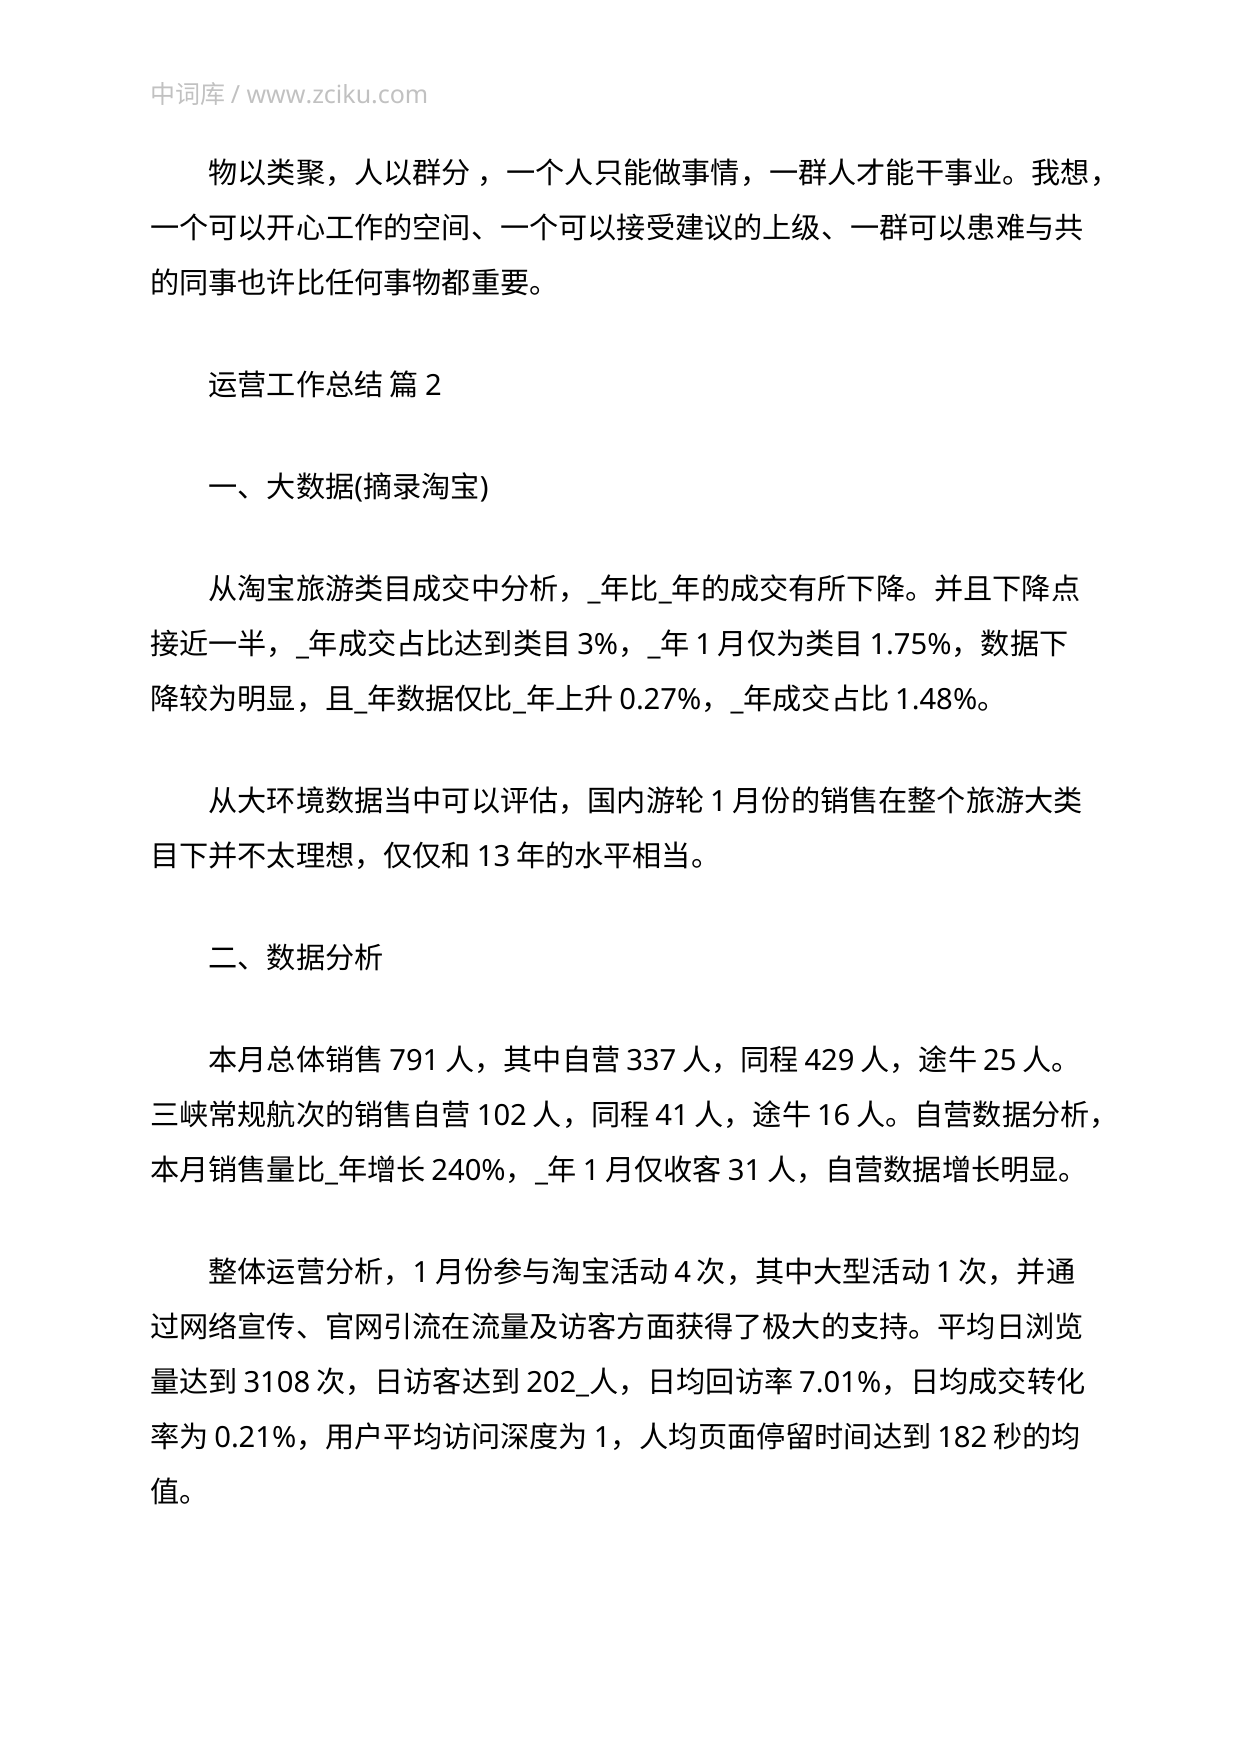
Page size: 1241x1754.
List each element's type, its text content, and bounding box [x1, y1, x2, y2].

text 一、大数据(摘录淘宝) [150, 463, 1090, 506]
text 运营工作总结 篇2 [150, 362, 1090, 404]
text 二、数据分析 [150, 934, 1090, 977]
text 从大环境数据当中可以评估，国内游轮1月份的销售在整个旅游大类目下并不太理想，仅仅和13年的水平相当。 [150, 777, 1090, 875]
text 整体运营分析，1月份参与淘宝活动4次，其中大型活动1次，并通过网络宣传、官网引流在流量及访客方面获得了极大的支持。平均日浏览量达到3108次，日访客达到202_人，日均回访率7.01%，日均成交转化率为0.21%，用户平均访问深度为1，人均页面停留时间达到182秒的均值。 [150, 1248, 1090, 1510]
text 物以类聚，人以群分 ，一个人只能做事情，一群人才能干事业。我想，一个可以开心工作的空间、一个可以接受建议的上级、一群可以患难与共的同事也许比任何事物都重要。 [150, 150, 1090, 302]
text 本月总体销售791人，其中自营337人，同程429人，途牛25人。三峡常规航次的销售自营102人，同程41人，途牛16人。自营数据分析，本月销售量比_年增长240%，_年1月仅收客31人，自营数据增长明显。 [150, 1036, 1090, 1189]
text 从淘宝旅游类目成交中分析，_年比_年的成交有所下降。并且下降点接近一半，_年成交占比达到类目3%，_年1月仅为类目1.75%，数据下降较为明显，且_年数据仅比_年上升0.27%，_年成交占比1.48%。 [150, 566, 1090, 718]
